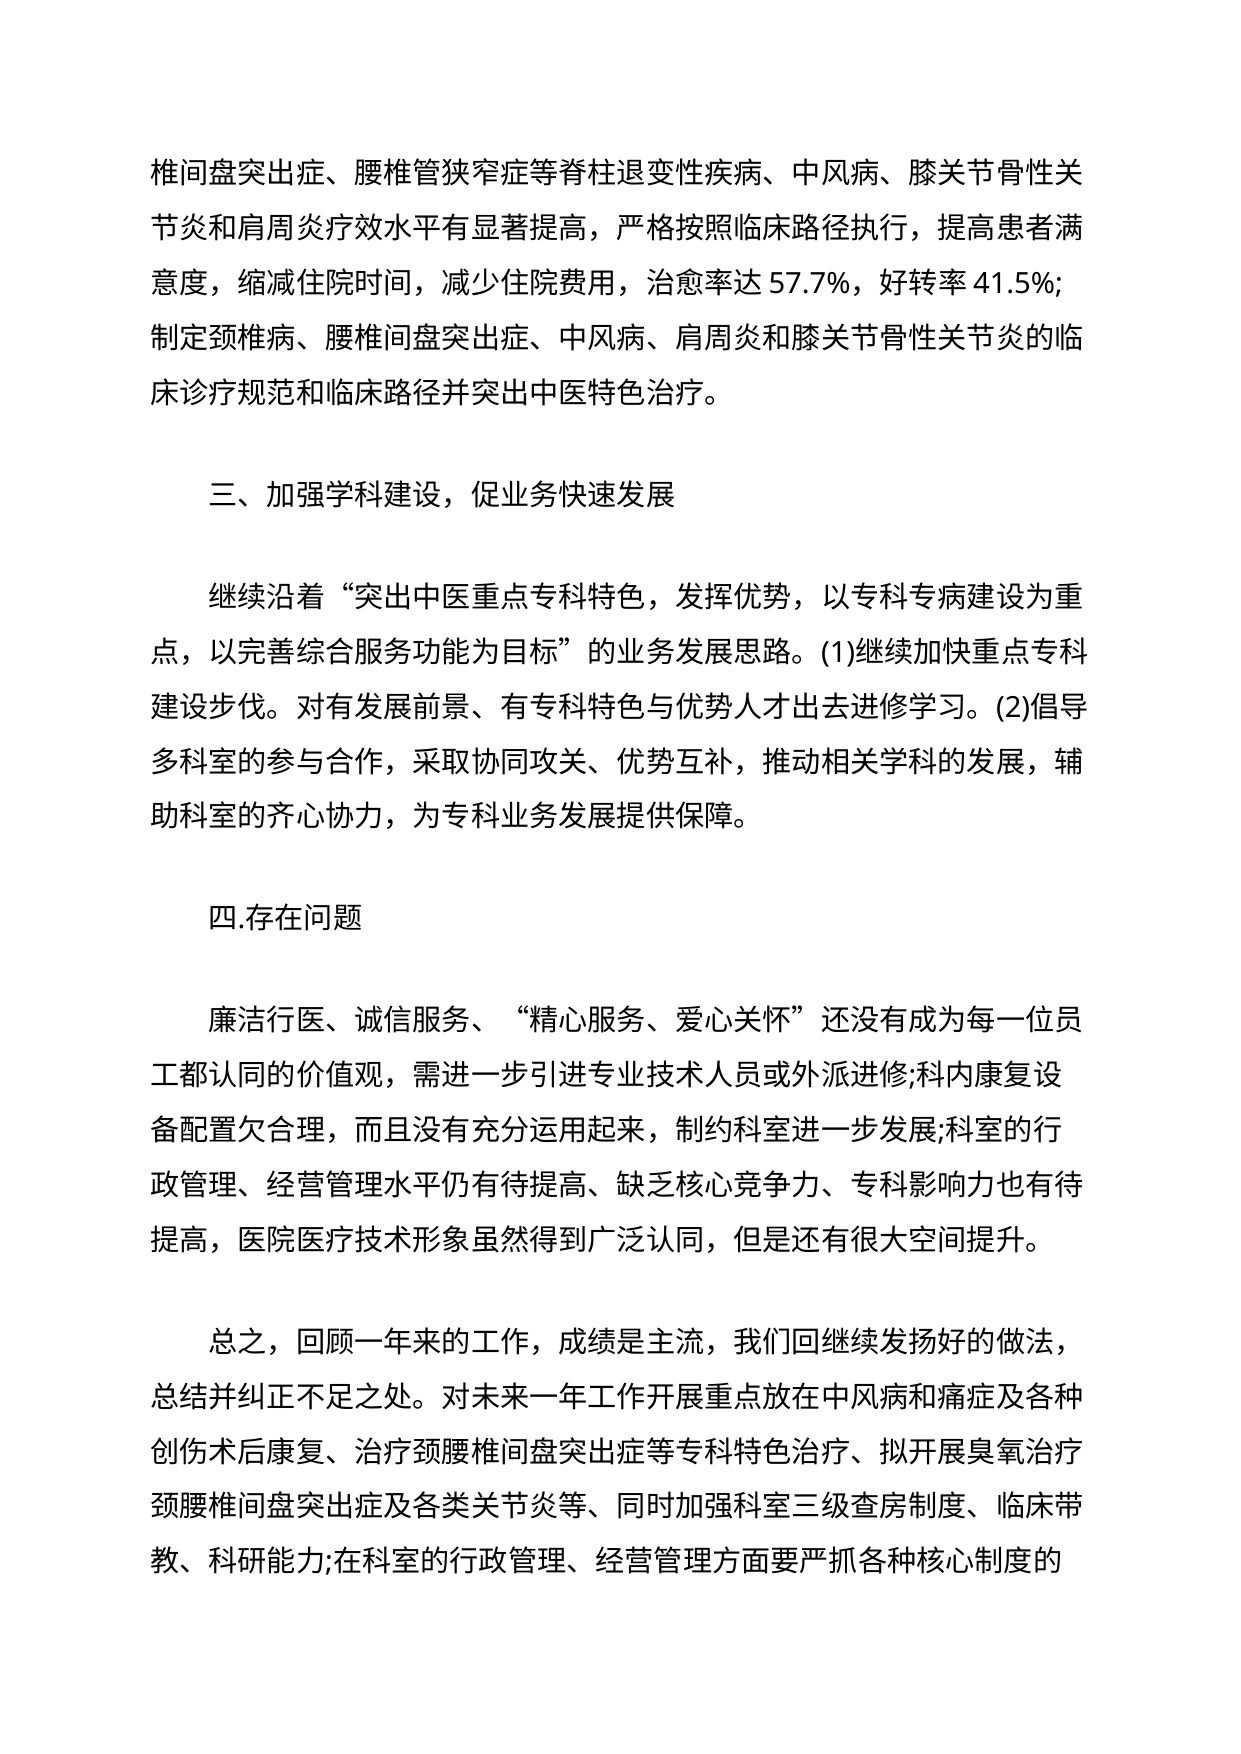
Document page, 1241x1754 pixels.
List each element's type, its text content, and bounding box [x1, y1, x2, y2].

text 廉洁行医、诚信服务、“精心服务、爱心关怀”还没有成为每一位员工都认同的价值观，需进一步引进专业技术人员或外派进修;科内康复设备配置欠合理，而且没有充分运用起来，制约科室进一步发展;科室的行政管理、经营管理水平仍有待提高、缺乏核心竞争力、专科影响力也有待提高，医院医疗技术形象虽然得到广泛认同，但是还有很大空间提升。 [150, 997, 1090, 1259]
text 三、加强学科建设，促业务快速发展 [150, 471, 1090, 514]
text 继续沿着“突出中医重点专科特色，发挥优势，以专科专病建设为重点，以完善综合服务功能为目标”的业务发展思路。(1)继续加快重点专科建设步伐。对有发展前景、有专科特色与优势人才出去进修学习。(2)倡导多科室的参与合作，采取协同攻关、优势互补，推动相关学科的发展，辅助科室的齐心协力，为专科业务发展提供保障。 [150, 573, 1090, 835]
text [150, 1318, 1090, 1580]
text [150, 150, 1090, 412]
text 四.存在问题 [150, 895, 1090, 937]
